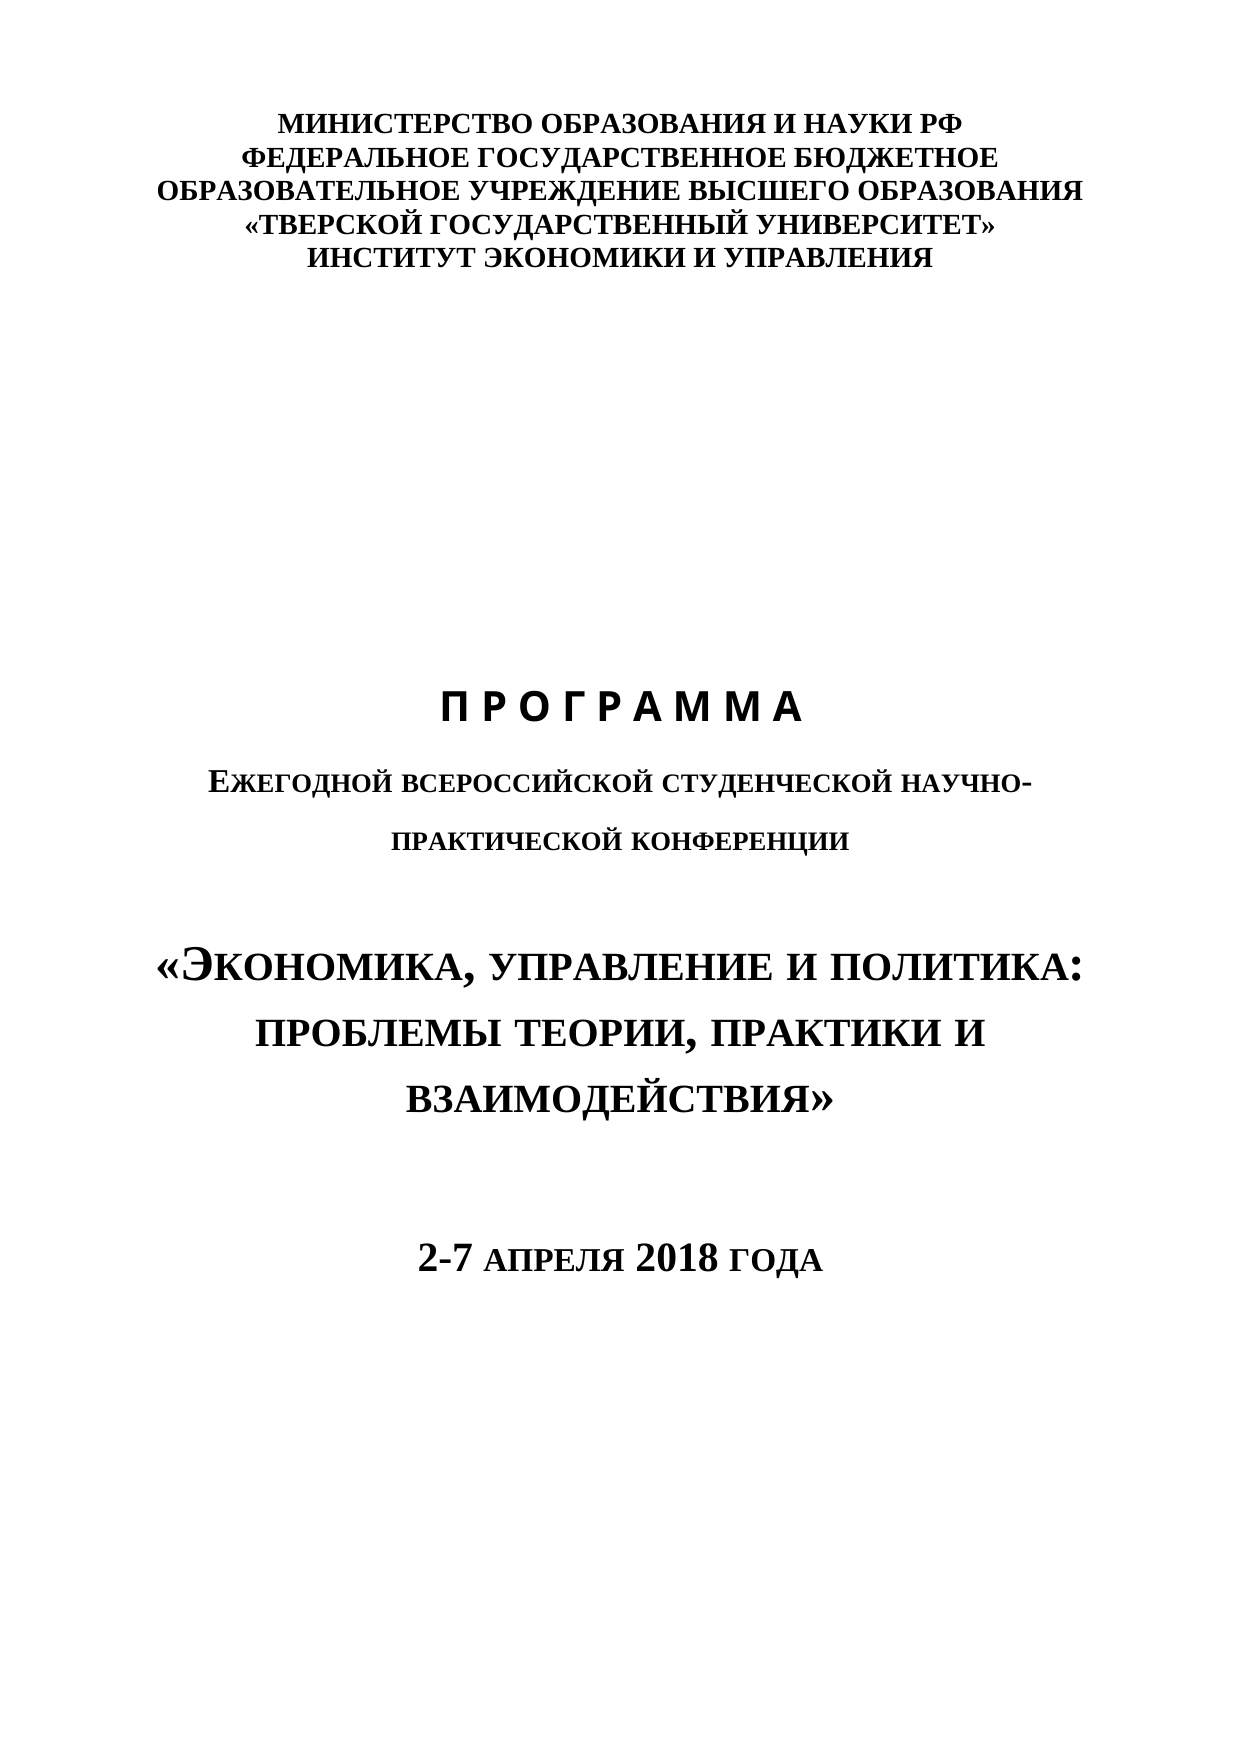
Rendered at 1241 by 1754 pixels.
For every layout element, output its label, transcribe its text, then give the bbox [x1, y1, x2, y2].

text министерство образования и науки рф [118, 106, 1122, 140]
text 2-7 апреля 2018 года [118, 1233, 1122, 1281]
text Ежегодной всероссийской студенческой научно-практической конференции [118, 762, 1122, 857]
text «ТВЕРСКОЙ ГОСУДАРСТВЕННЫЙ УНИВЕРСИТЕТ» [118, 207, 1122, 241]
text П Р О Г Р А М М А [118, 677, 1122, 733]
text ИНСТИТУТ ЭКОНОМИКИ И УПРАВЛЕНИЯ [118, 241, 1122, 274]
text «Экономика, управление и политика: проблемы теории, практики и взаимодействия» [118, 934, 1122, 1124]
text ФЕДЕРАЛЬНОЕ ГОСУДАРСТВЕННОЕ БЮДЖЕТНОЕ ОБРАЗОВАТЕЛЬНОЕ УЧРЕЖДЕНИЕ ВЫСШЕГО ОБРАЗОВАНИЯ [118, 140, 1122, 207]
